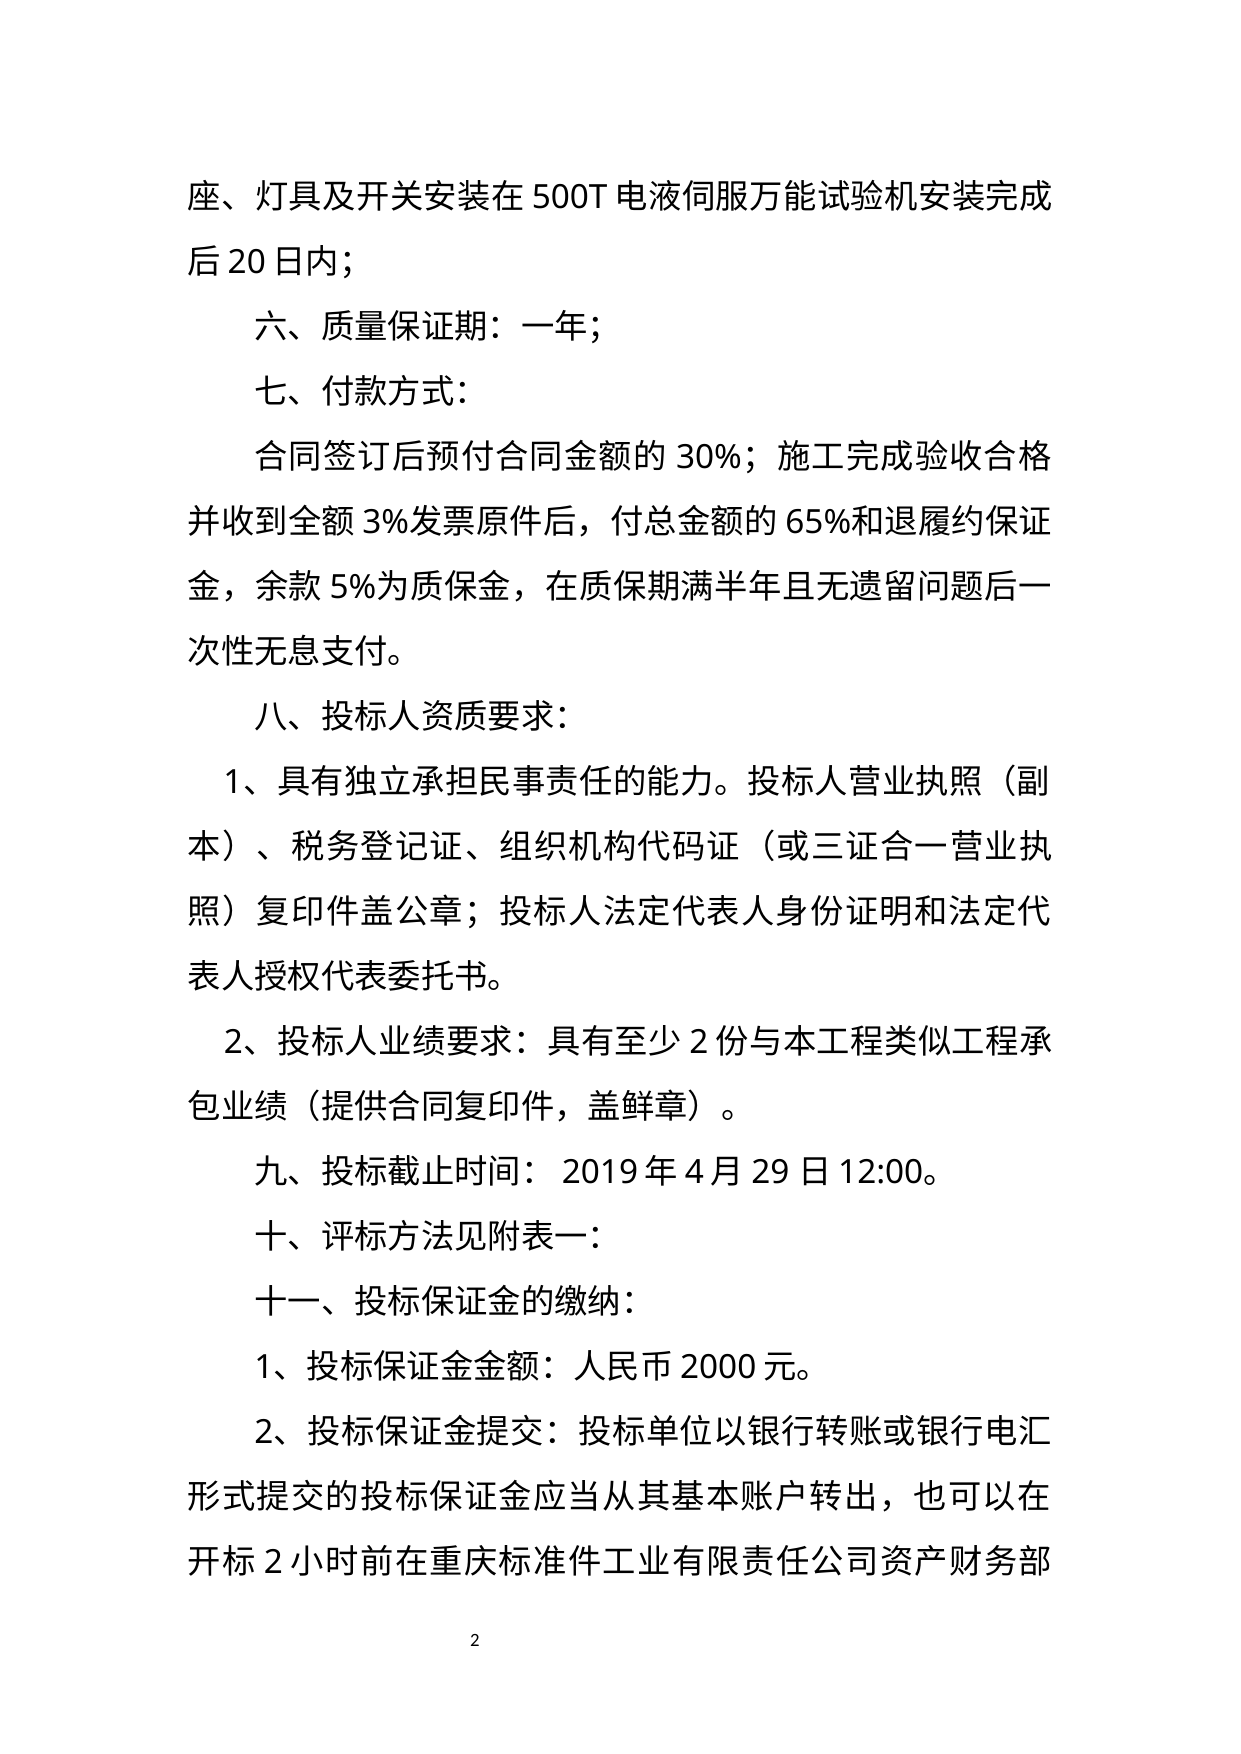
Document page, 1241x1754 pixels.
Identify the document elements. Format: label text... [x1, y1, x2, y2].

list 投标截止时间： 2019年4月 29 日12:00。 [187, 1137, 1053, 1202]
list 付款方式： [187, 357, 1053, 422]
text 合同签订后预付合同金额的30%；施工完成验收合格并收到全额3%发票原件后，付总金额的65%和退履约保证金，余款5%为质保金，在质保期满半年且无遗留问题后一次性无息支付。 [187, 422, 1053, 682]
text 2、投标人业绩要求：具有至少2份与本工程类似工程承包业绩（提供合同复印件，盖鲜章）。 [187, 1007, 1053, 1137]
list 投标人资质要求： [187, 682, 1053, 747]
text 1、投标保证金金额：人民币2000元。 [187, 1332, 1053, 1397]
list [187, 162, 1053, 292]
list 评标方法见附表一： [187, 1202, 1053, 1267]
text 1、具有独立承担民事责任的能力。投标人营业执照（副本）、税务登记证、组织机构代码证（或三证合一营业执照）复印件盖公章；投标人法定代表人身份证明和法定代表人授权代表委托书。 [187, 747, 1053, 1007]
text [187, 1397, 1053, 1592]
list 质量保证期：一年； [187, 292, 1053, 357]
list 投标保证金的缴纳： [187, 1267, 1053, 1332]
